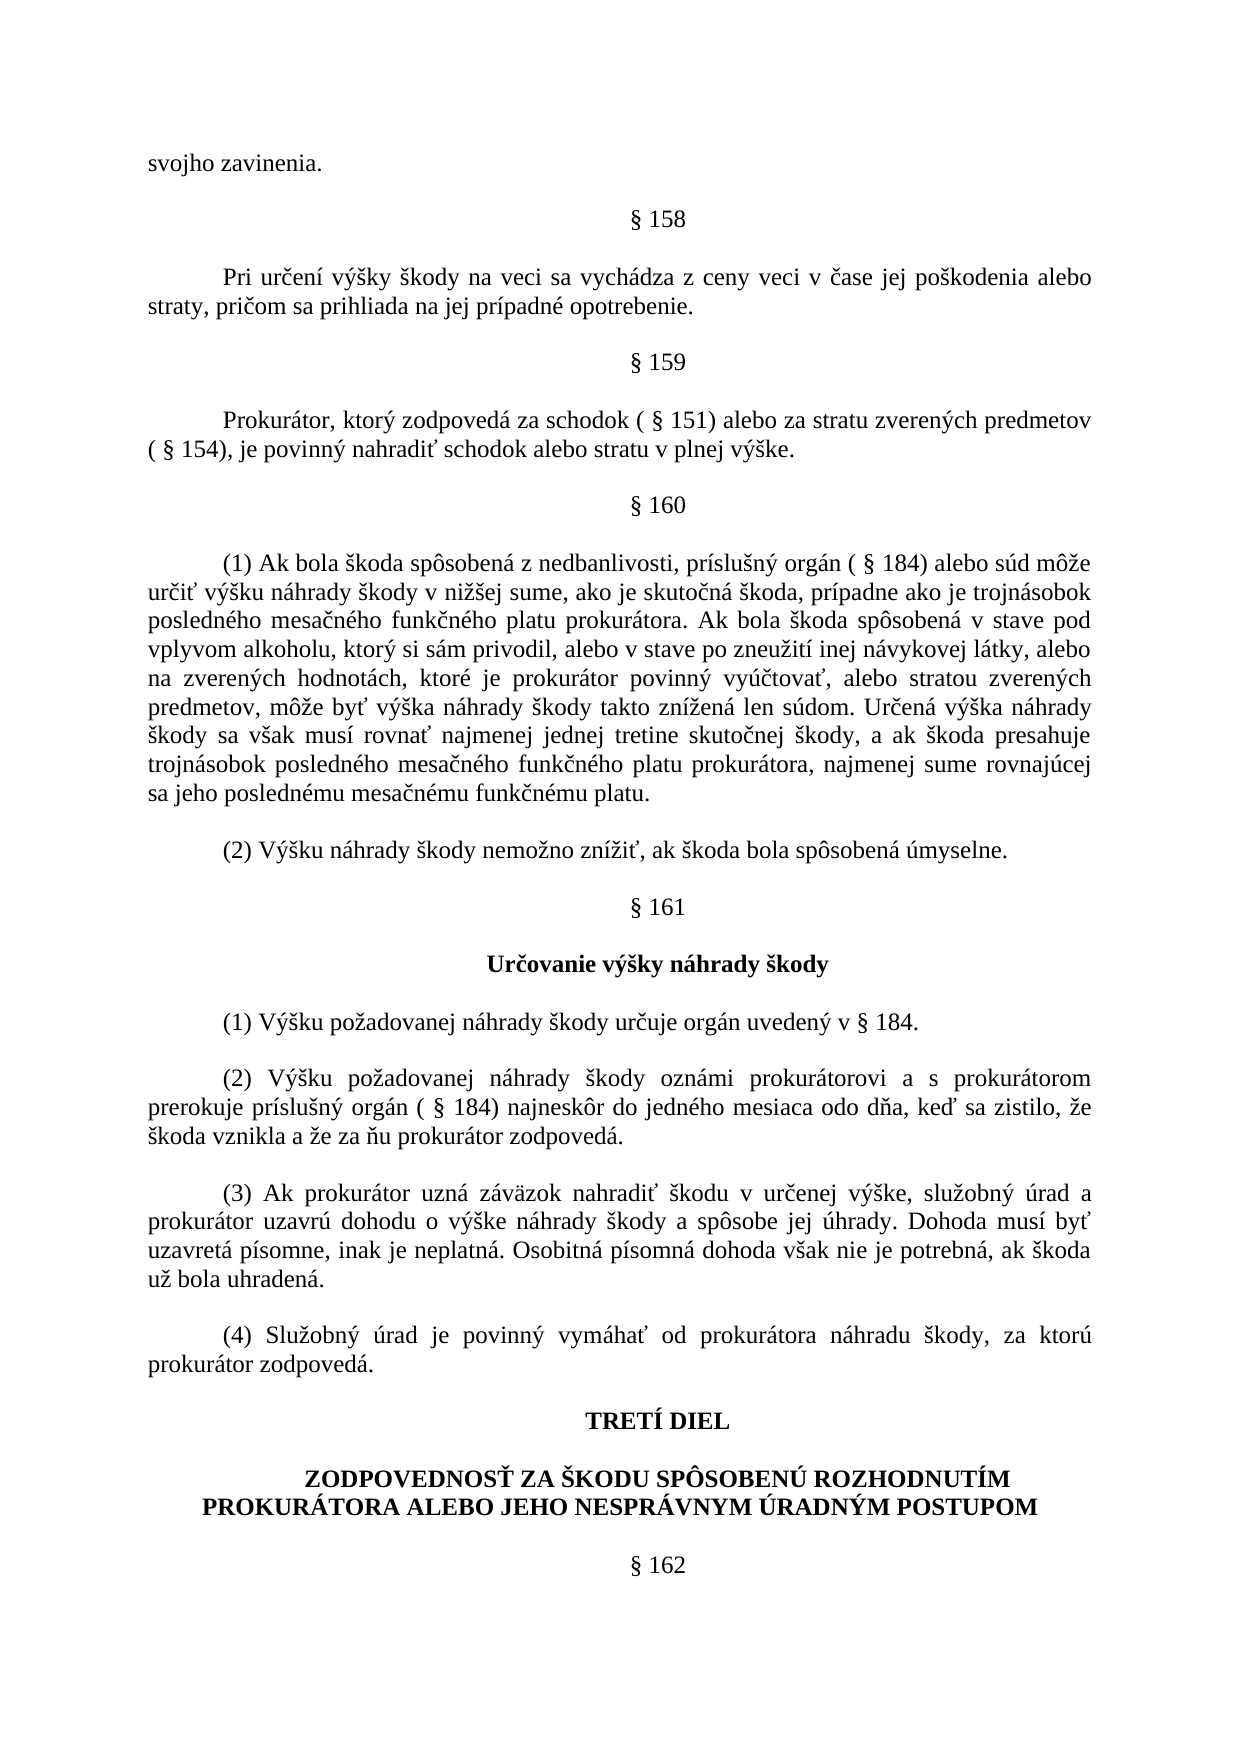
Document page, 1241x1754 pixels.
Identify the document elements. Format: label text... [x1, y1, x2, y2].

text (4) Služobný úrad je povinný vymáhať od prokurátora náhradu škody, za ktorú prokurátor zodpovedá. [148, 1321, 1092, 1378]
text (1) Ak bola škoda spôsobená z nedbanlivosti, príslušný orgán ( § 184) alebo súd môže určiť výšku náhrady škody v nižšej sume, ako je skutočná škoda, prípadne ako je trojnásobok posledného mesačného funkčného platu prokurátora. Ak bola škoda spôsobená v stave pod vplyvom alkoholu, ktorý si sám privodil, alebo v stave po zneužití inej návykovej látky, alebo na zverených hodnotách, ktoré je prokurátor povinný vyúčtovať, alebo stratou zverených predmetov, môže byť výška náhrady škody takto znížená len súdom. Určená výška náhrady škody sa však musí rovnať najmenej jednej tretine skutočnej škody, a ak škoda presahuje trojnásobok posledného mesačného funkčného platu prokurátora, najmenej sume rovnajúcej sa jeho poslednému mesačnému funkčnému platu. [148, 548, 1092, 807]
text § 161 [148, 892, 1092, 920]
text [148, 148, 1092, 176]
text Prokurátor, ktorý zodpovedá za schodok ( § 151) alebo za stratu zverených predmetov ( § 154), je povinný nahradiť schodok alebo stratu v plnej výške. [148, 405, 1092, 462]
text § 162 [148, 1550, 1092, 1579]
text (2) Výšku požadovanej náhrady škody oznámi prokurátorovi a s prokurátorom prerokuje príslušný orgán ( § 184) najneskôr do jedného mesiaca odo dňa, keď sa zistilo, že škoda vznikla a že za ňu prokurátor zodpovedá. [148, 1063, 1092, 1149]
text (1) Výšku požadovanej náhrady škody určuje orgán uvedený v § 184. [148, 1007, 1092, 1035]
text § 158 [148, 204, 1092, 233]
text § 160 [148, 491, 1092, 519]
text ZODPOVEDNOSŤ ZA ŠKODU SPÔSOBENÚ ROZHODNUTÍM PROKURÁTORA ALEBO JEHO NESPRÁVNYM ÚRADNÝM POSTUPOM [148, 1464, 1092, 1521]
text (2) Výšku náhrady škody nemožno znížiť, ak škoda bola spôsobená úmyselne. [148, 835, 1092, 863]
text TRETÍ DIEL [148, 1406, 1092, 1435]
text § 159 [148, 347, 1092, 376]
text Pri určení výšky škody na veci sa vychádza z ceny veci v čase jej poškodenia alebo straty, pričom sa prihliada na jej prípadné opotrebenie. [148, 262, 1092, 319]
text (3) Ak prokurátor uzná záväzok nahradiť škodu v určenej výške, služobný úrad a prokurátor uzavrú dohodu o výške náhrady škody a spôsobe jej úhrady. Dohoda musí byť uzavretá písomne, inak je neplatná. Osobitná písomná dohoda však nie je potrebná, ak škoda už bola uhradená. [148, 1178, 1092, 1293]
text Určovanie výšky náhrady škody [148, 949, 1092, 978]
